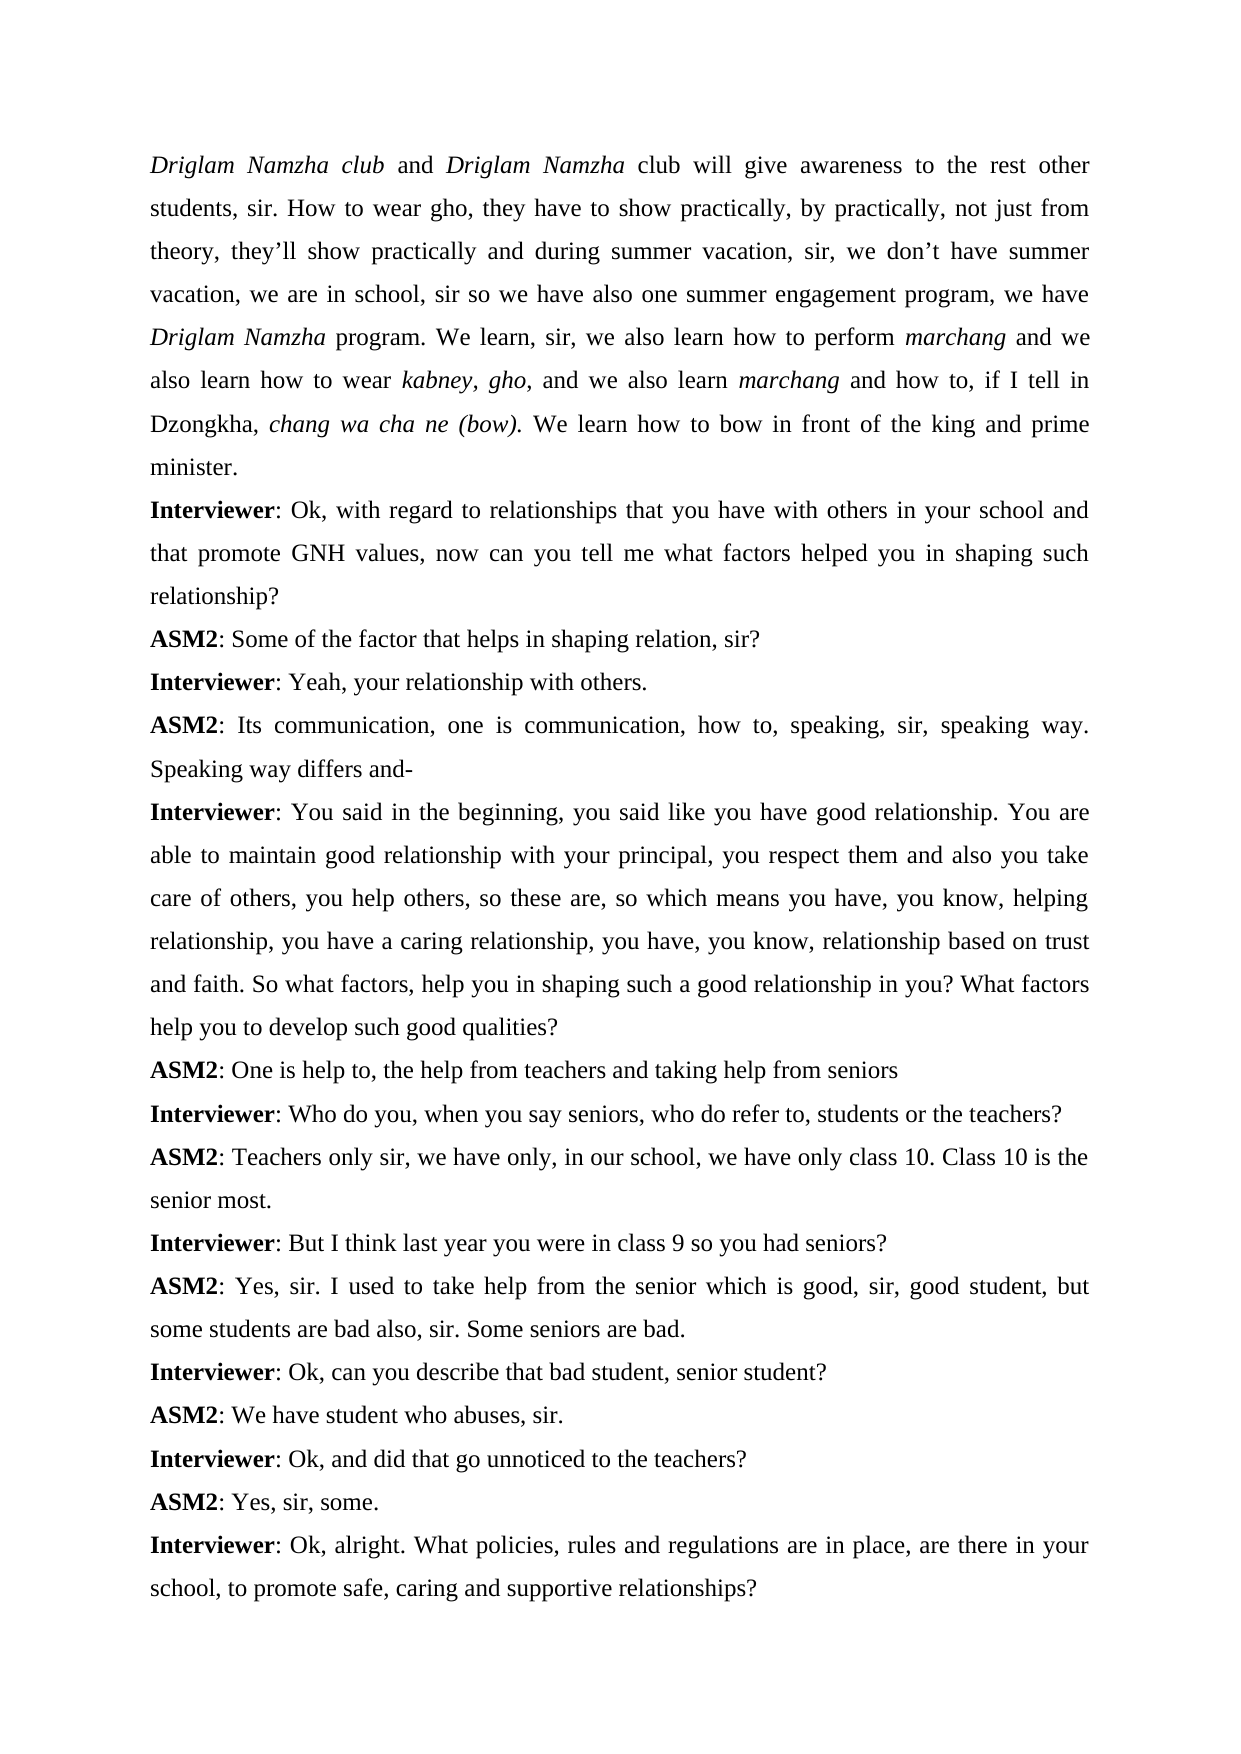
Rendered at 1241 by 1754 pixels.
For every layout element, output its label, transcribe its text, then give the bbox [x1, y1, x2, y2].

text ASM2: Teachers only sir, we have only, in our school, we have only class 10. Class 10 is the senior most. [150, 1142, 1090, 1214]
text Interviewer: But I think last year you were in class 9 so you had seniors? [150, 1228, 1090, 1257]
text Interviewer: Ok, and did that go unnoticed to the teachers? [150, 1444, 1090, 1472]
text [150, 150, 1090, 481]
text ASM2: Its communication, one is communication, how to, speaking, sir, speaking way. Speaking way differs and- [150, 711, 1090, 782]
text Interviewer: Ok, with regard to relationships that you have with others in your school and that promote GNH values, now can you tell me what factors helped you in shaping such relationship? [150, 495, 1090, 610]
text Interviewer: You said in the beginning, you said like you have good relationship. You are able to maintain good relationship with your principal, you respect them and also you take care of others, you help others, so these are, so which means you have, you know, helping relationship, you have a caring relationship, you have, you know, relationship based on trust and faith. So what factors, help you in shaping such a good relationship in you? What factors help you to develop such good qualities? [150, 797, 1090, 1041]
text ASM2: One is help to, the help from teachers and taking help from seniors [150, 1056, 1090, 1084]
text ASM2: Yes, sir, some. [150, 1487, 1090, 1516]
text ASM2: We have student who abuses, sir. [150, 1401, 1090, 1429]
text ASM2: Some of the factor that helps in shaping relation, sir? [150, 624, 1090, 653]
text Interviewer: Ok, alright. What policies, rules and regulations are in place, are there in your school, to promote safe, caring and supportive relationships? [150, 1530, 1090, 1602]
text Interviewer: Who do you, when you say seniors, who do refer to, students or the teachers? [150, 1099, 1090, 1127]
text ASM2: Yes, sir. I used to take help from the senior which is good, sir, good student, but some students are bad also, sir. Some seniors are bad. [150, 1271, 1090, 1343]
text Interviewer: Ok, can you describe that bad student, senior student? [150, 1357, 1090, 1386]
text Interviewer: Yeah, your relationship with others. [150, 667, 1090, 696]
